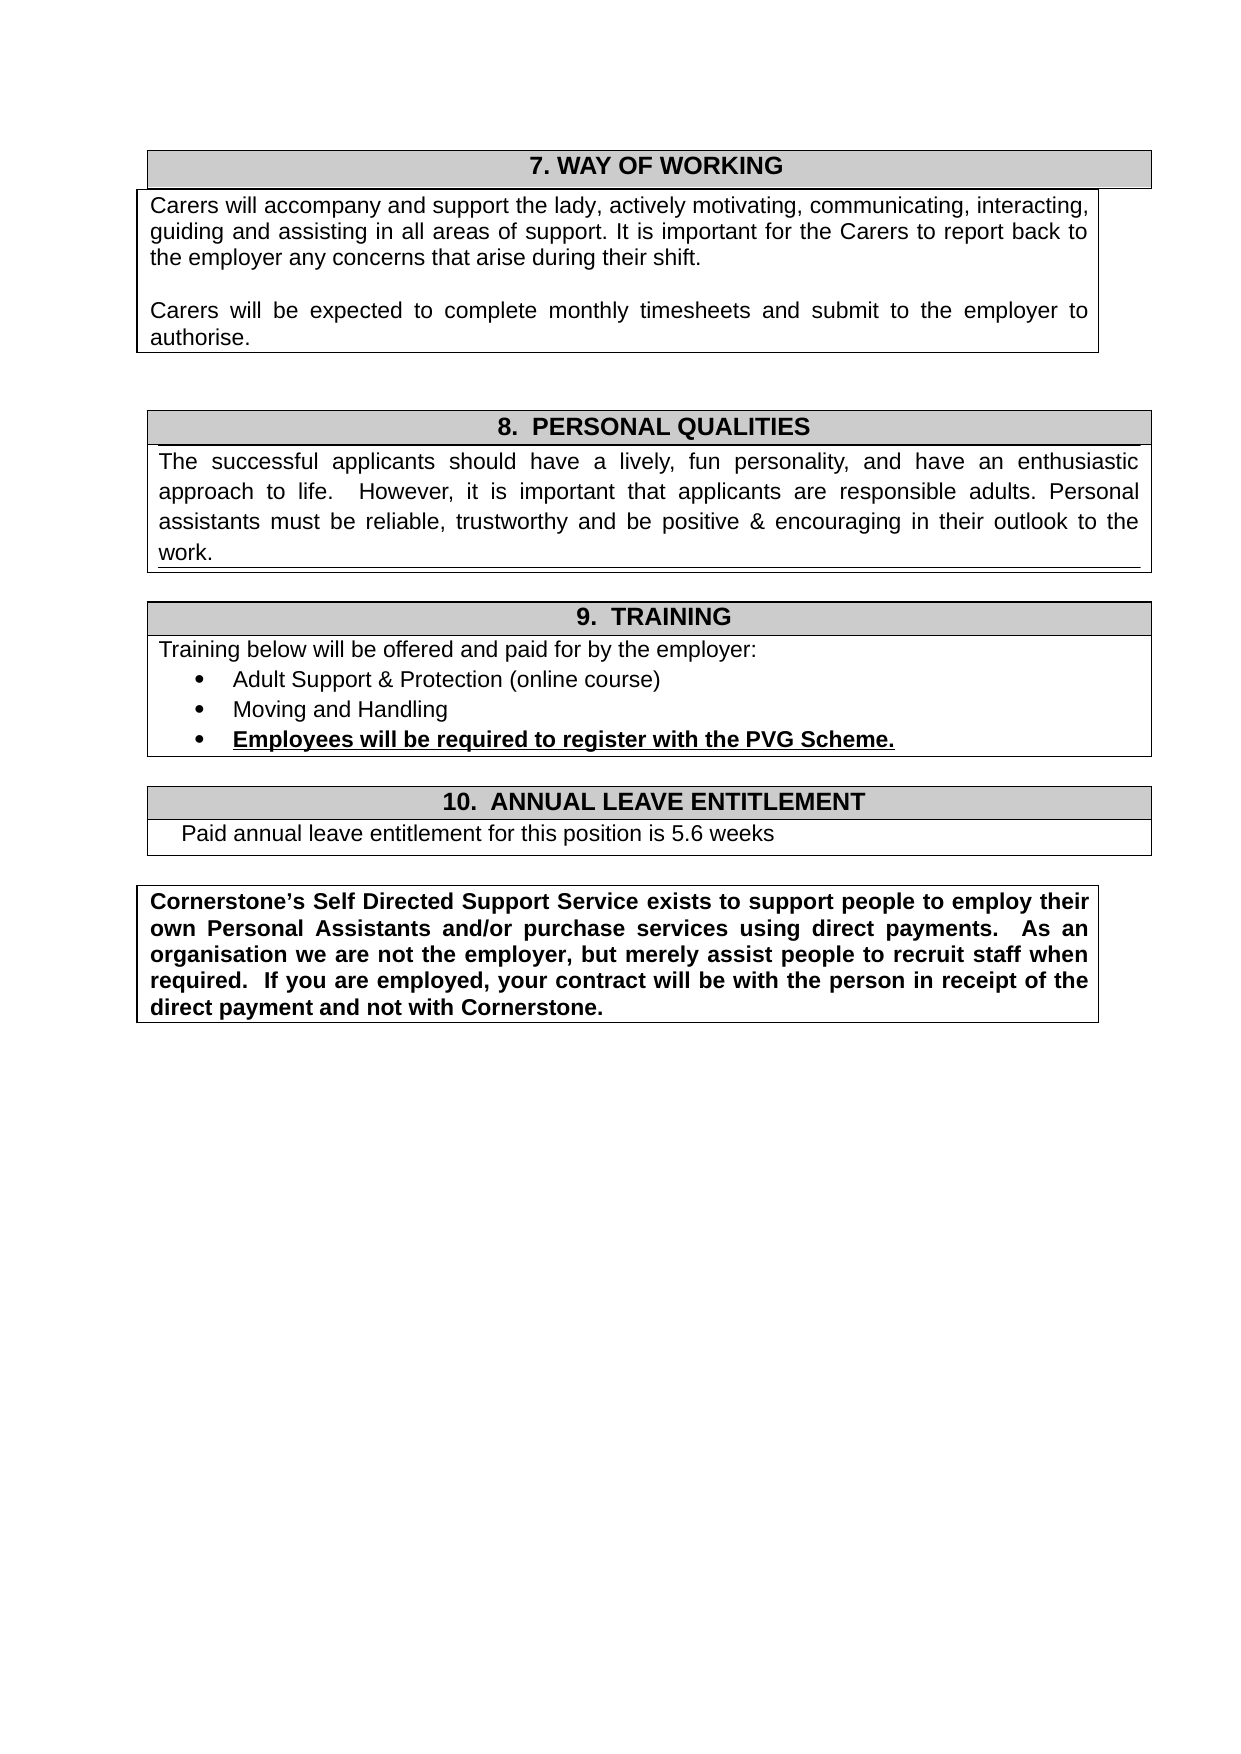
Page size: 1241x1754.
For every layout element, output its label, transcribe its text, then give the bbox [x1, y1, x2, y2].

table_cell Training below will be offered and paid for by the employer: Adult Support & Protection (online course) Moving and Handling Employees will be required to register with the PVG Scheme. [148, 636, 1151, 756]
table_cell The successful applicants should have a lively, fun personality, and have an enthusiastic approach to life. However, it is important that applicants are responsible adults. Personal assistants must be reliable, trustworthy and be positive & encouraging in their outlook to the work. [148, 445, 1151, 572]
table_cell Paid annual leave entitlement for this position is 5.6 weeks [148, 820, 1151, 855]
text Cornerstone’s Self Directed Support Service exists to support people to employ their own Personal Assistants and/or purchase services using direct payments. As an organisation we are not the employer, but merely assist people to recruit staff when required. If you are employed, your contract will be with the person in receipt of the direct payment and not with Cornerstone. [138, 886, 1098, 1022]
table_header 10. ANNUAL LEAVE ENTITLEMENT [148, 787, 1151, 819]
table_header 7. WAY OF WORKING [148, 151, 1151, 187]
text Carers will be expected to complete monthly timesheets and submit to the employer to authorise. [138, 294, 1098, 352]
table_header 9. TRAINING [148, 603, 1151, 635]
table_header 8. PERSONAL QUALITIES [148, 411, 1151, 444]
text Carers will accompany and support the lady, actively motivating, communicating, interacting, guiding and assisting in all areas of support. It is important for the Carers to report back to the employer any concerns that arise during their shift. [138, 190, 1098, 271]
